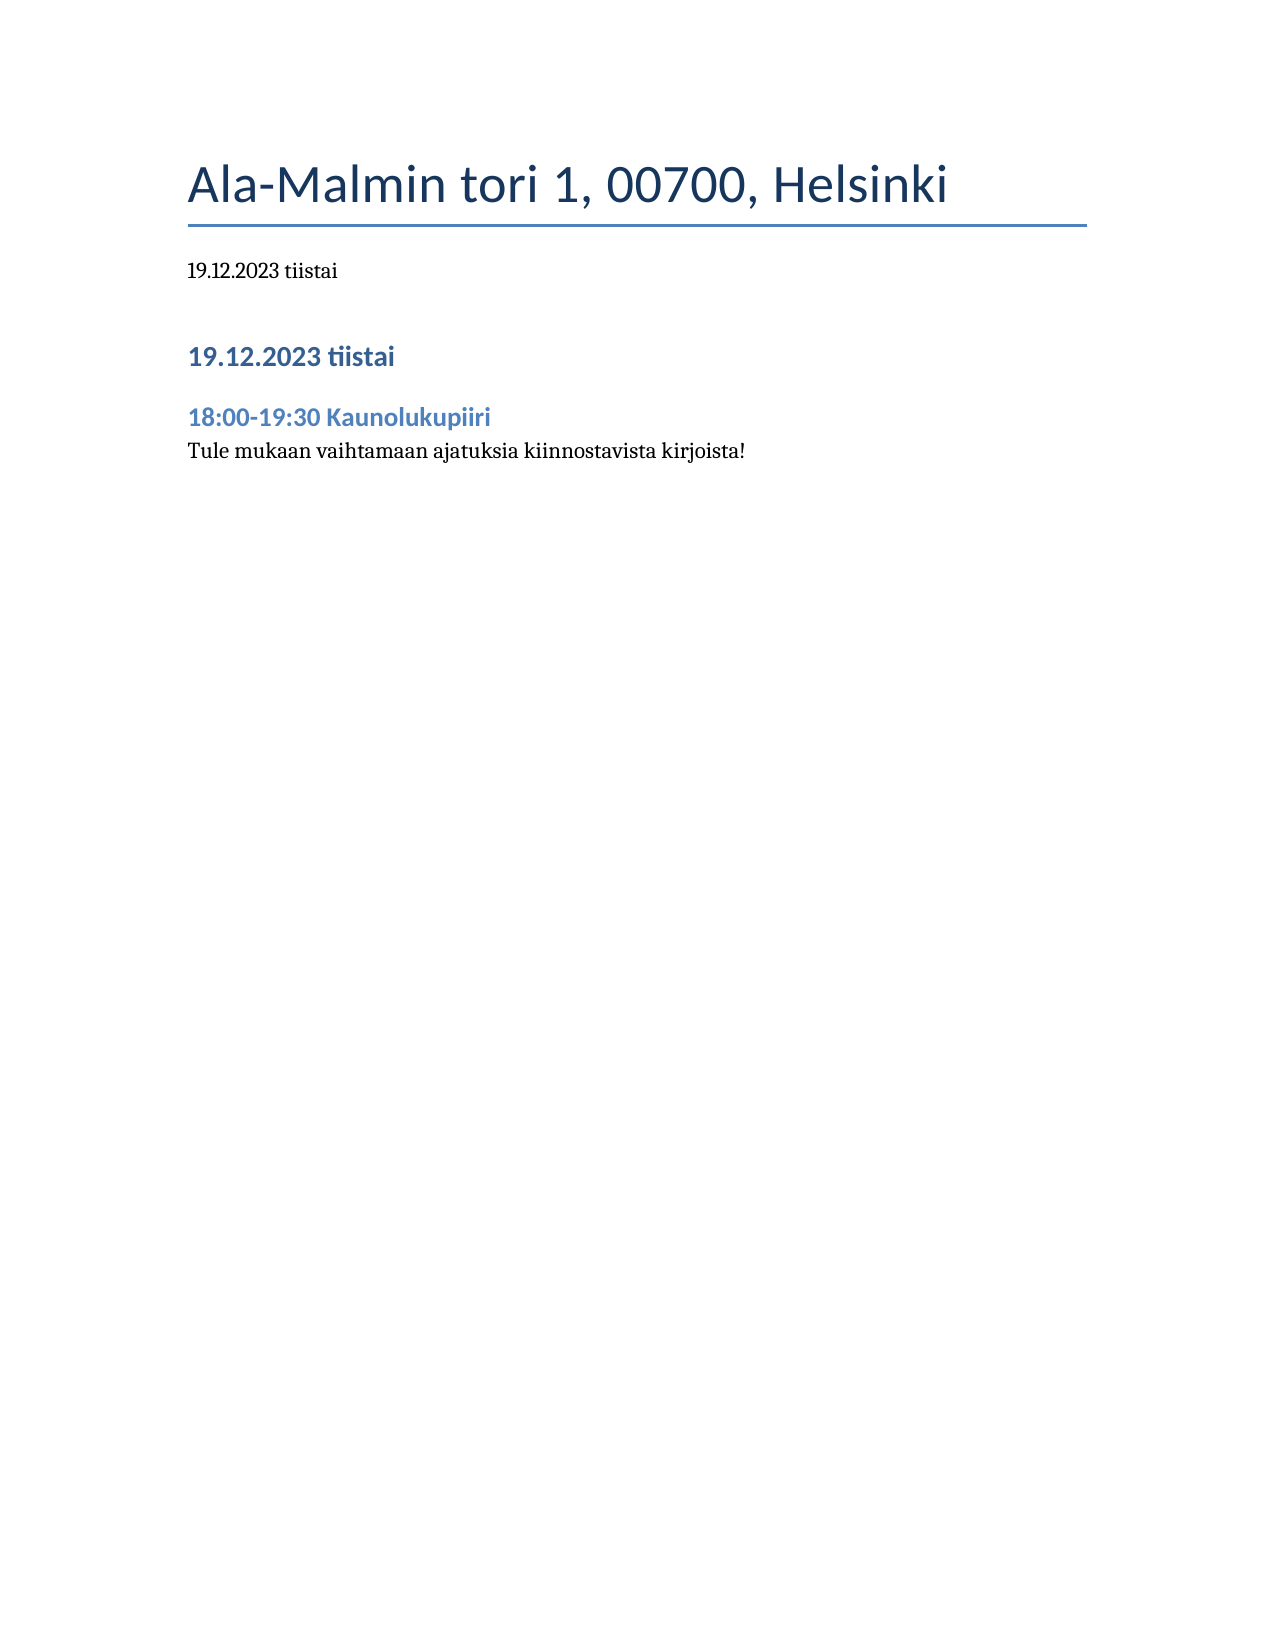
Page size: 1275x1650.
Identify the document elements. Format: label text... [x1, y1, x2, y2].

title Ala-Malmin tori 1, 00700, Helsinki [187, 150, 1087, 227]
subtitle 18:00-19:30 Kaunolukupiiri [187, 400, 1087, 433]
subtitle 19.12.2023 tiistai [187, 338, 1087, 374]
text 19.12.2023 tiistai [187, 258, 1087, 284]
text Tule mukaan vaihtamaan ajatuksia kiinnostavista kirjoista! [187, 438, 1087, 464]
